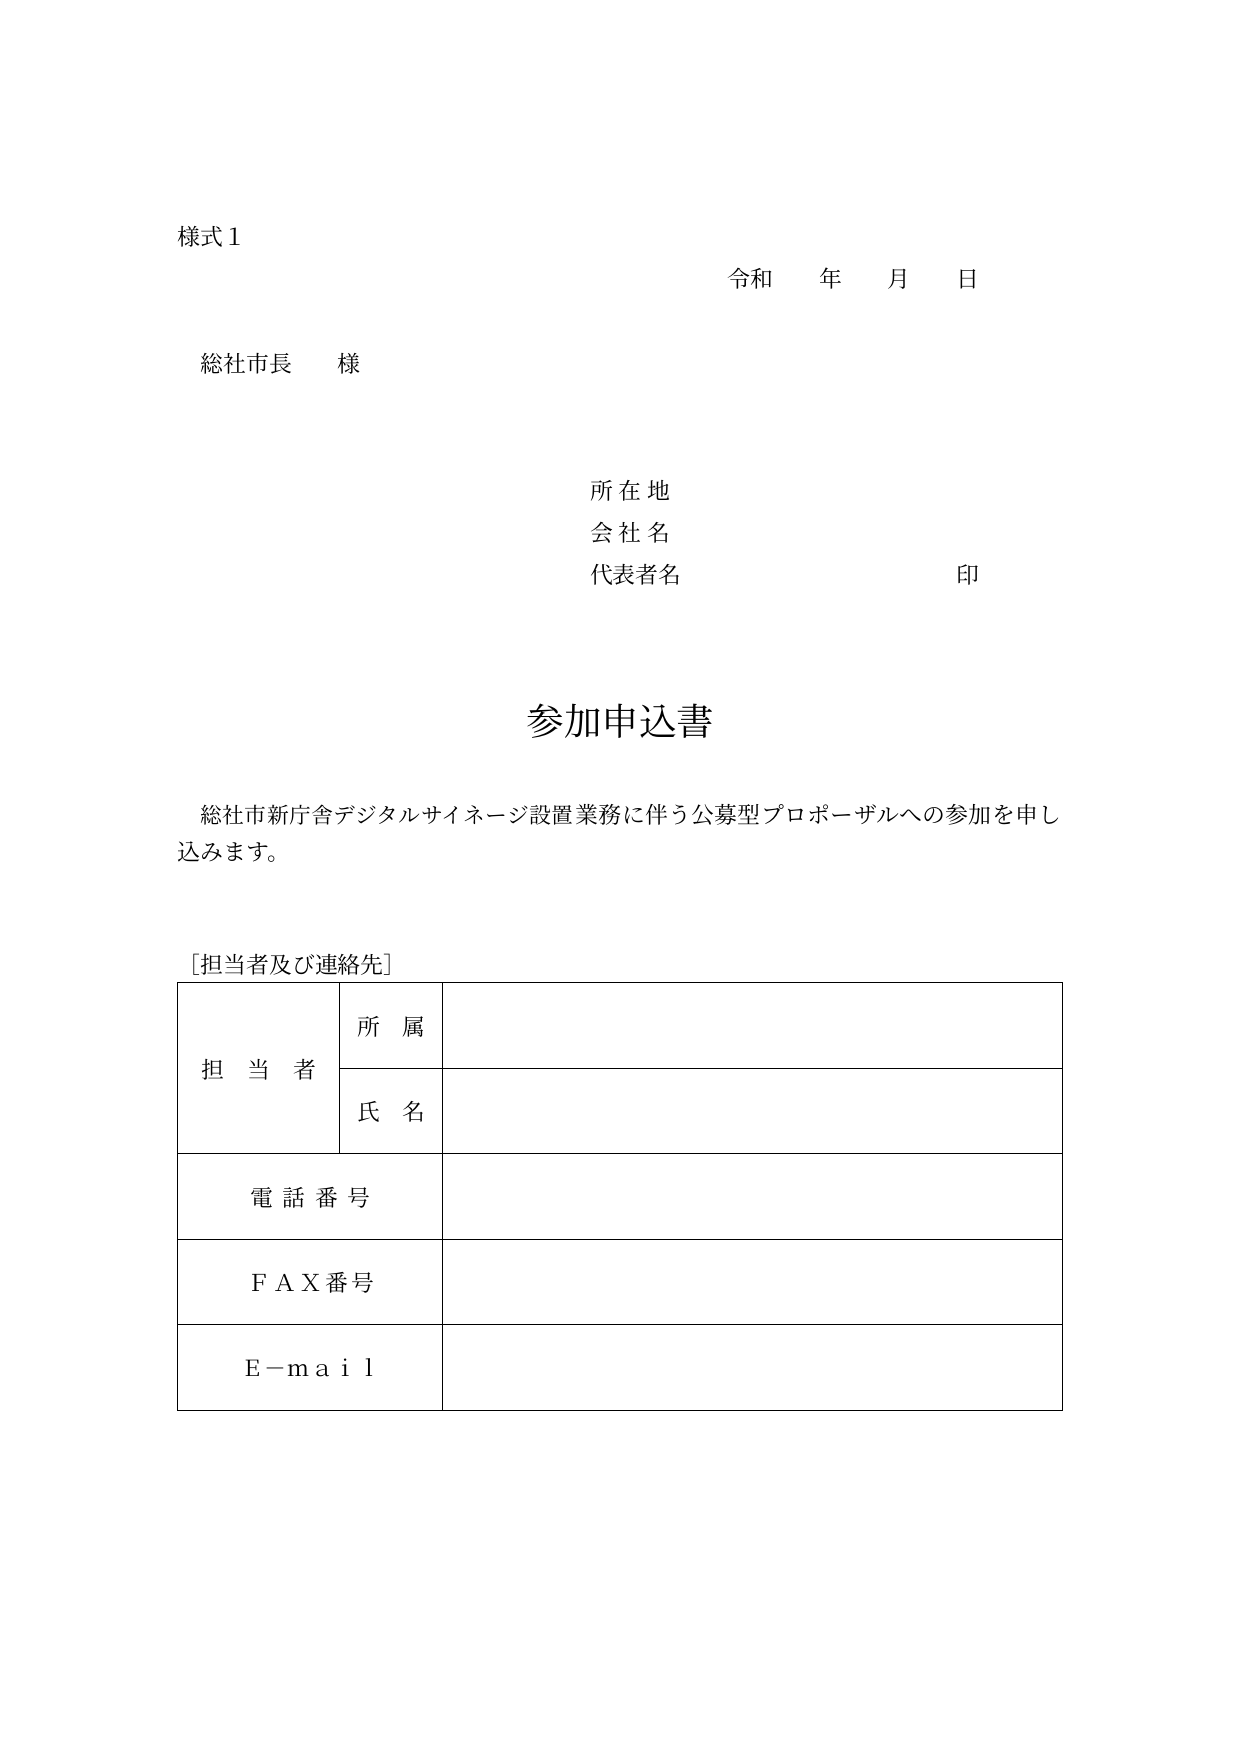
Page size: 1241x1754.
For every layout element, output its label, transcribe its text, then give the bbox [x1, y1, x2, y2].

table_header 所 属 [340, 983, 442, 1068]
text 令和 年 月 日 [177, 259, 1063, 297]
table_cell Ｅ－ｍａｉｌ [178, 1325, 442, 1410]
table_cell 電話番号 [178, 1154, 442, 1239]
text 総社市新庁舎デジタルサイネージ設置業務に伴う公募型プロポーザルへの参加を申し込みます。 [177, 794, 1063, 869]
text ［担当者及び連絡先］ [177, 944, 1063, 982]
table_header 担 当 者 [178, 983, 339, 1153]
table_cell [443, 1069, 1062, 1153]
table_header [443, 983, 1062, 1068]
table_cell 氏 名 [340, 1069, 442, 1153]
table_cell [443, 1154, 1062, 1239]
text 参加申込書 [177, 682, 1063, 757]
table_cell [443, 1325, 1062, 1410]
table_cell ＦＡＸ番号 [178, 1240, 442, 1324]
table_cell [443, 1240, 1062, 1324]
text 様式１ [177, 217, 1063, 254]
text 会 社 名 [177, 513, 1063, 550]
text 代表者名 印 [177, 555, 1063, 593]
text 総社市長 様 [177, 344, 1063, 381]
text 所 在 地 [177, 471, 1063, 508]
